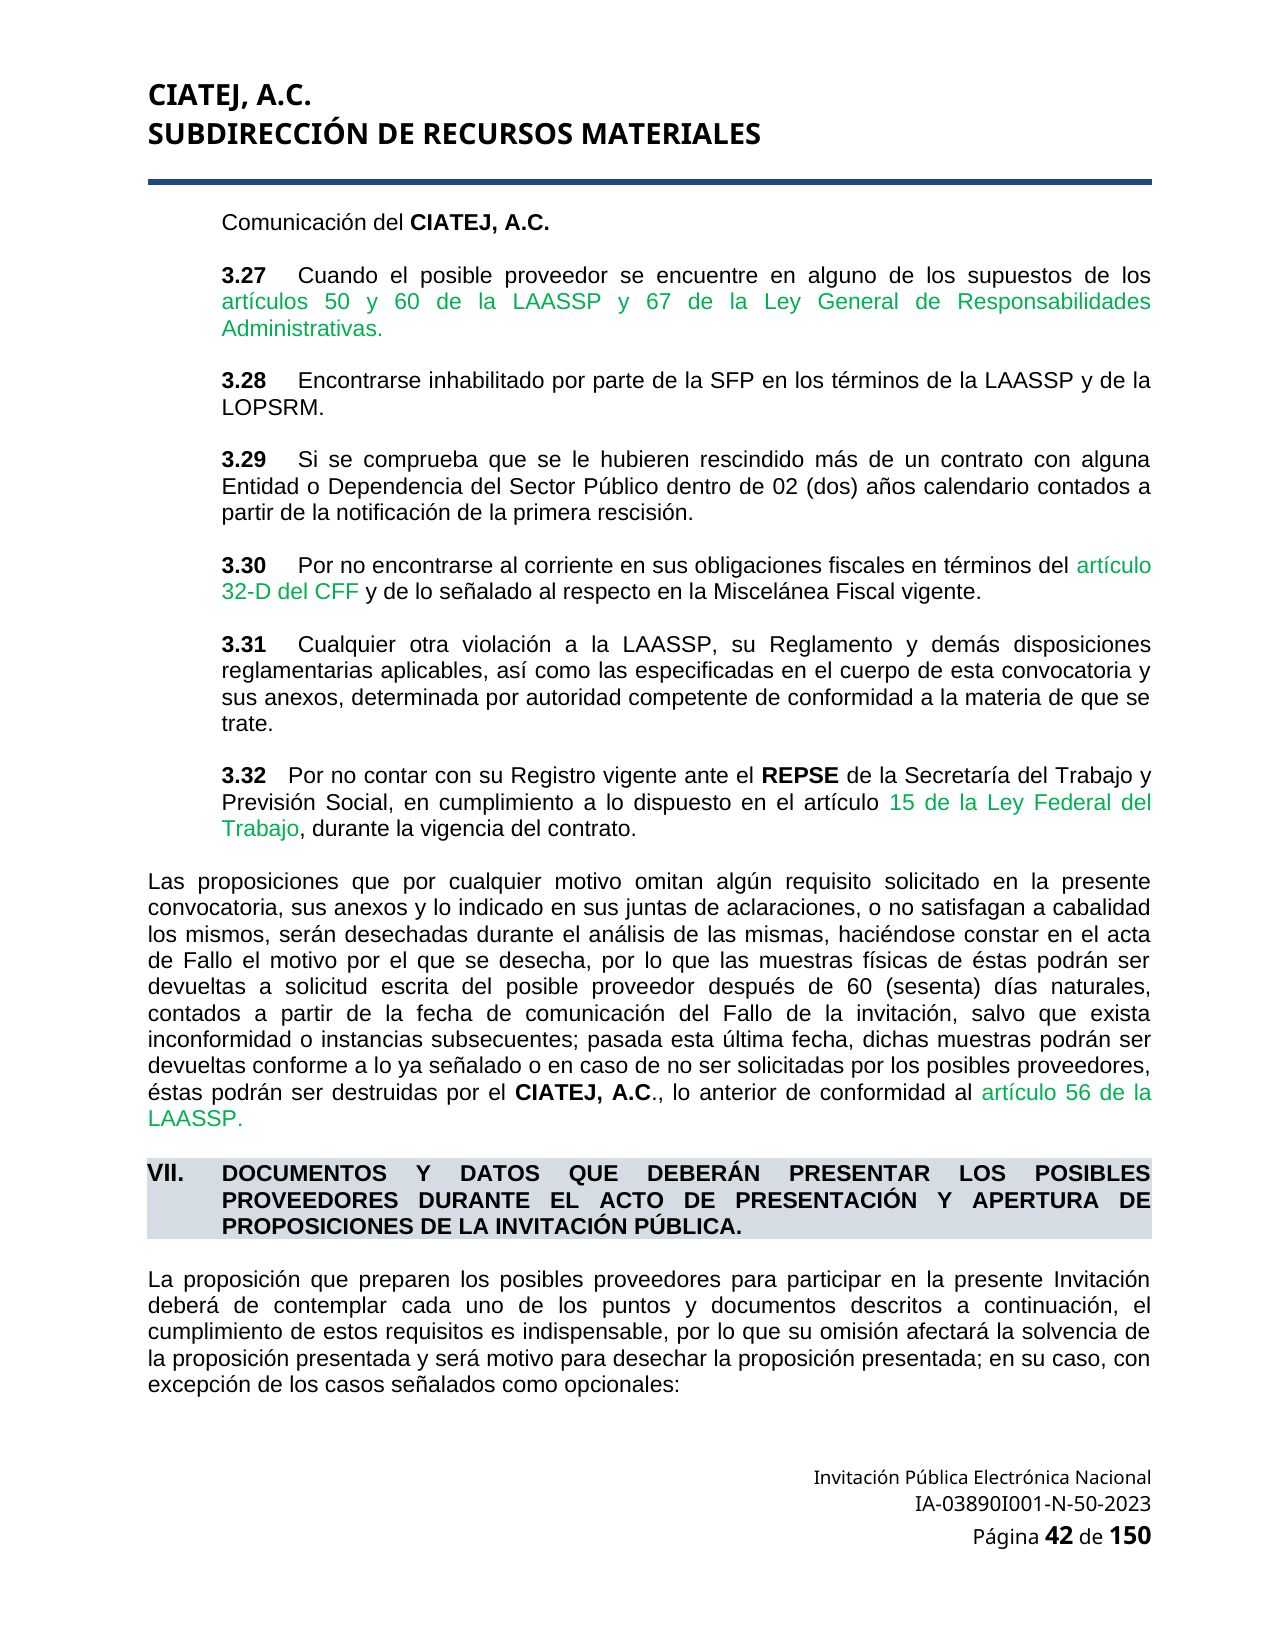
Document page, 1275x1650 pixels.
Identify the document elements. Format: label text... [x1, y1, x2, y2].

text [221, 209, 1152, 235]
text 3.27 Cuando el posible proveedor se encuentre en alguno de los supuestos de los artículos 50 y 60 de la LAASSP y 67 de la Ley General de Responsabilidades Administrativas. [221, 262, 1152, 341]
text 3.30 Por no encontrarse al corriente en sus obligaciones fiscales en términos del artículo 32-D del CFF y de lo señalado al respecto en la Miscelánea Fiscal vigente. [221, 552, 1152, 604]
text La proposición que preparen los posibles proveedores para participar en la presente Invitación deberá de contemplar cada uno de los puntos y documentos descritos a continuación, el cumplimiento de estos requisitos es indispensable, por lo que su omisión afectará la solvencia de la proposición presentada y será motivo para desechar la proposición presentada; en su caso, con excepción de los casos señalados como opcionales: [148, 1266, 1152, 1397]
text 3.28 Encontrarse inhabilitado por parte de la SFP en los términos de la LAASSP y de la LOPSRM. [221, 367, 1152, 420]
text 3.29 Si se comprueba que se le hubieren rescindido más de un contrato con alguna Entidad o Dependencia del Sector Público dentro de 02 (dos) años calendario contados a partir de la notificación de la primera rescisión. [221, 446, 1152, 525]
text Las proposiciones que por cualquier motivo omitan algún requisito solicitado en la presente convocatoria, sus anexos y lo indicado en sus juntas de aclaraciones, o no satisfagan a cabalidad los mismos, serán desechadas durante el análisis de las mismas, haciéndose constar en el acta de Fallo el motivo por el que se desecha, por lo que las muestras físicas de éstas podrán ser devueltas a solicitud escrita del posible proveedor después de 60 (sesenta) días naturales, contados a partir de la fecha de comunicación del Fallo de la invitación, salvo que exista inconformidad o instancias subsecuentes; pasada esta última fecha, dichas muestras podrán ser devueltas conforme a lo ya señalado o en caso de no ser solicitadas por los posibles proveedores, éstas podrán ser destruidas por el CIATEJ, A.C., lo anterior de conformidad al artículo 56 de la LAASSP. [148, 868, 1152, 1131]
text 3.32 Por no contar con su Registro vigente ante el REPSE de la Secretaría del Trabajo y Previsión Social, en cumplimiento a lo dispuesto en el artículo 15 de la Ley Federal del Trabajo, durante la vigencia del contrato. [221, 762, 1152, 842]
list DOCUMENTOS Y DATOS QUE DEBERÁN PRESENTAR LOS POSIBLES PROVEEDORES DURANTE EL ACTO DE PRESENTACIÓN Y APERTURA DE PROPOSICIONES DE LA INVITACIÓN PÚBLICA. [147, 1158, 1152, 1239]
text 3.31 Cualquier otra violación a la LAASSP, su Reglamento y demás disposiciones reglamentarias aplicables, así como las especificadas en el cuerpo de esta convocatoria y sus anexos, determinada por autoridad competente de conformidad a la materia de que se trate. [221, 631, 1152, 736]
